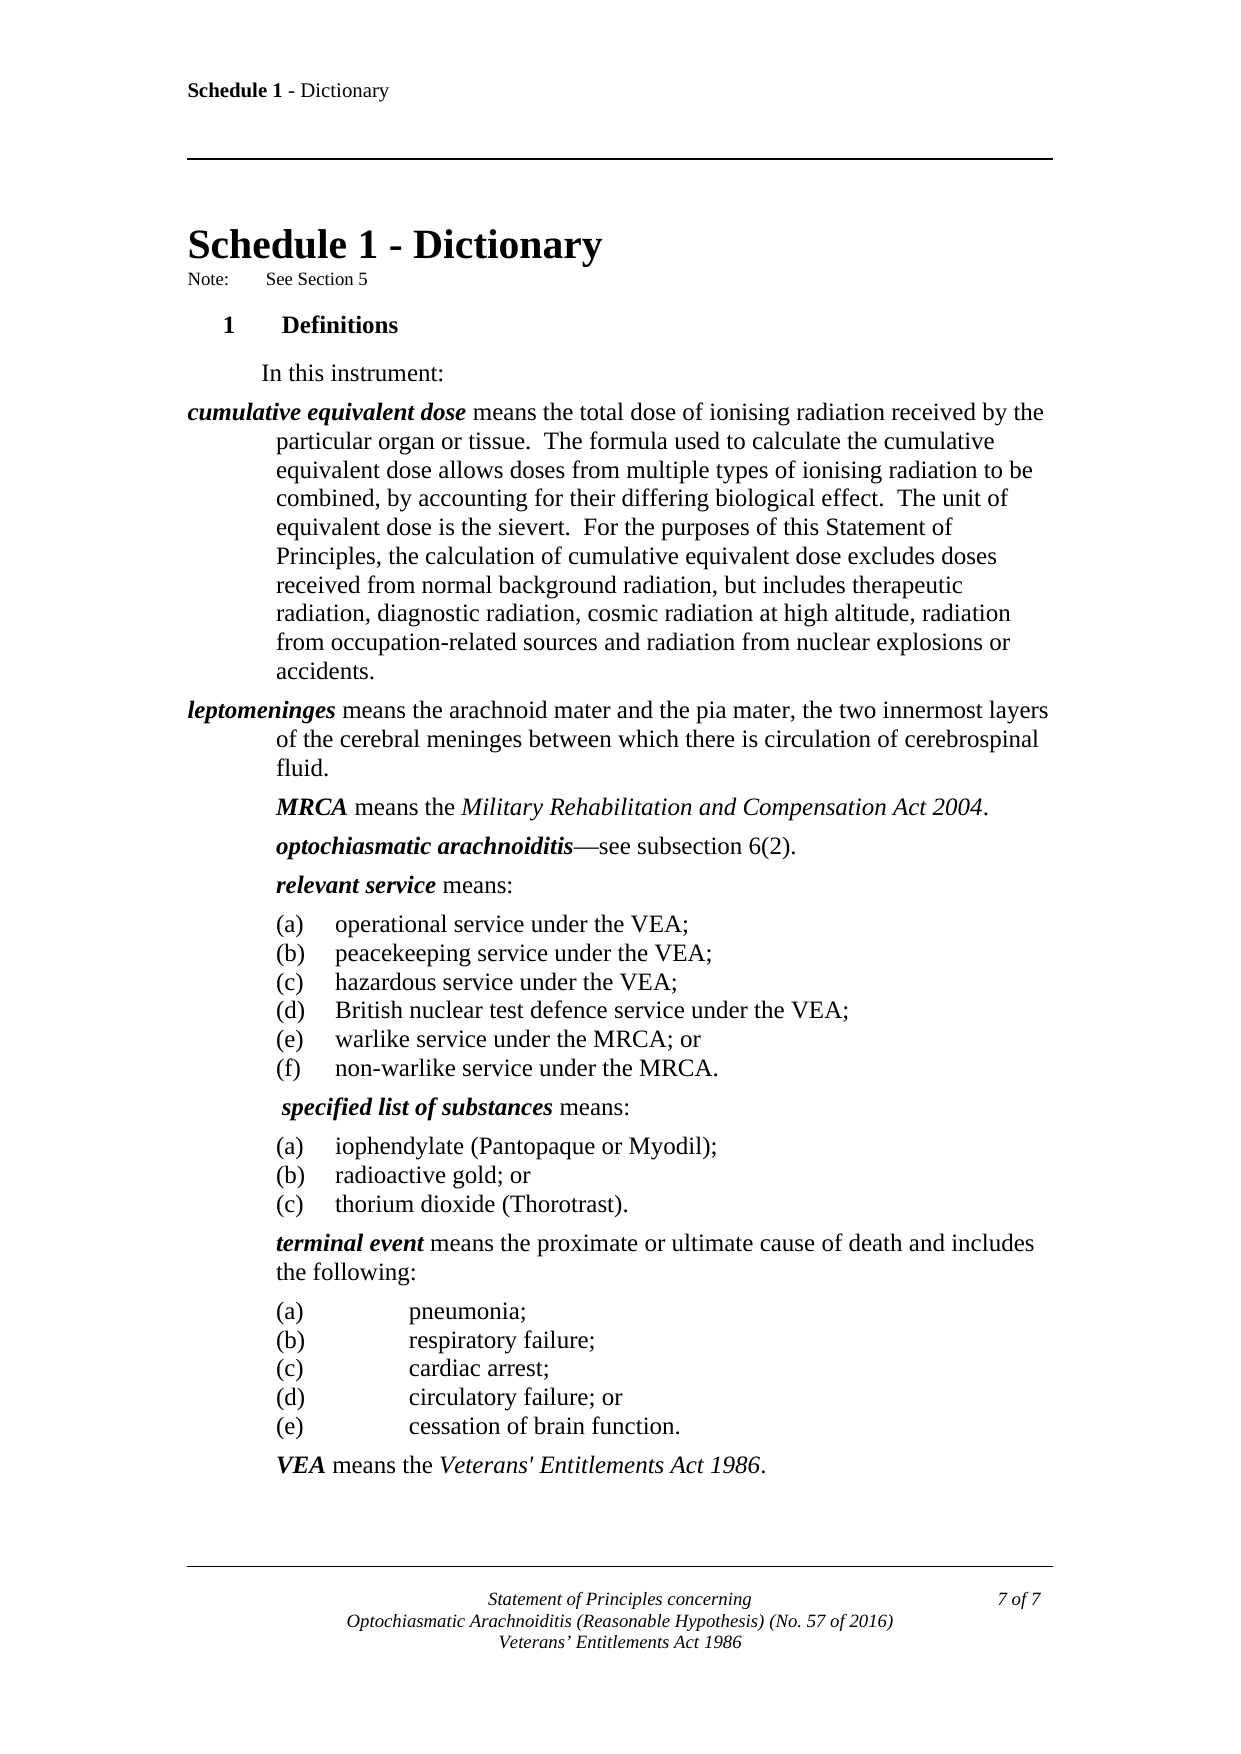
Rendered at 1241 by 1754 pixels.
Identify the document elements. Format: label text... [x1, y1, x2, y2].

text warlike service under the MRCA; or [276, 1024, 1053, 1053]
text thorium dioxide (Thorotrast). [276, 1189, 1053, 1218]
text pneumonia; [276, 1296, 1053, 1325]
text iophendylate (Pantopaque or Myodil); [276, 1131, 1053, 1160]
text Schedule 1 - Dictionary [187, 220, 1053, 268]
text respiratory failure; [276, 1325, 1053, 1353]
text radioactive gold; or [276, 1160, 1053, 1189]
text Definitions [223, 310, 1053, 339]
text British nuclear test defence service under the VEA; [276, 996, 1053, 1024]
text cardiac arrest; [276, 1353, 1053, 1382]
text peacekeeping service under the VEA; [276, 938, 1053, 967]
text Note: See Section 5 [187, 268, 1053, 289]
text cumulative equivalent dose means the total dose of ionising radiation received by the particular organ or tissue. The formula used to calculate the cumulative equivalent dose allows doses from multiple types of ionising radiation to be combined, by accounting for their differing biological effect. The unit of equivalent dose is the sievert. For the purposes of this Statement of Principles, the calculation of cumulative equivalent dose excludes doses received from normal background radiation, but includes therapeutic radiation, diagnostic radiation, cosmic radiation at high altitude, radiation from occupation-related sources and radiation from nuclear explosions or accidents. [181, 397, 1053, 685]
text operational service under the VEA; [276, 909, 1053, 938]
text circulatory failure; or [276, 1382, 1053, 1411]
text terminal event means the proximate or ultimate cause of death and includes the following: [187, 1228, 1053, 1286]
text non-warlike service under the MRCA. [276, 1053, 1053, 1082]
text In this instrument: [187, 358, 1053, 387]
text MRCA means the Military Rehabilitation and Compensation Act 2004. [187, 792, 1053, 821]
text optochiasmatic arachnoiditis—see subsection 6(2). [187, 831, 1053, 860]
text leptomeninges means the arachnoid mater and the pia mater, the two innermost layers of the cerebral meninges between which there is circulation of cerebrospinal fluid. [181, 695, 1053, 781]
text hazardous service under the VEA; [276, 967, 1053, 996]
text specified list of substances means: [187, 1092, 1053, 1121]
text VEA means the Veterans' Entitlements Act 1986. [187, 1450, 1053, 1479]
text cessation of brain function. [276, 1411, 1053, 1440]
text relevant service means: [187, 870, 1053, 899]
